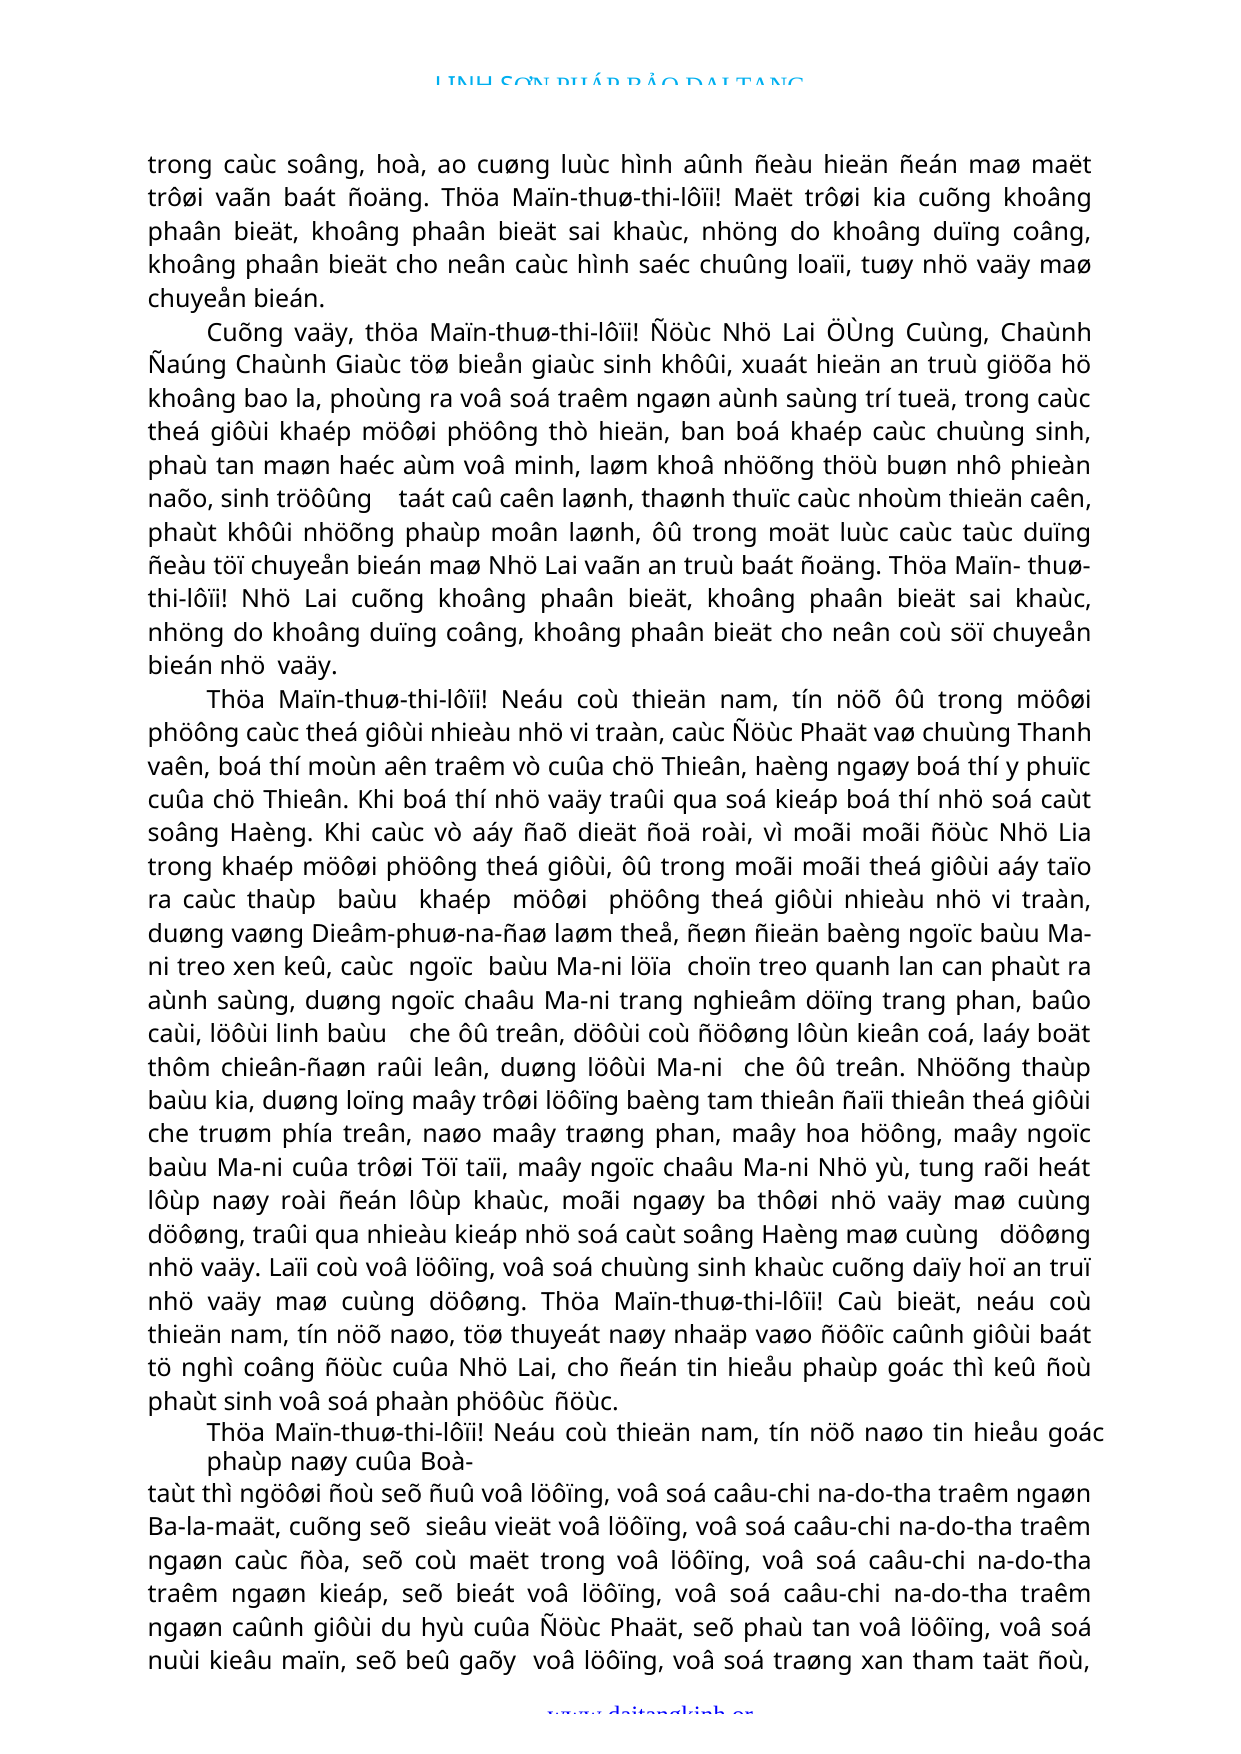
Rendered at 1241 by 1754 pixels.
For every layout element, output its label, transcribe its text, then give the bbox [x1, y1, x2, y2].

text Cuõng vaäy, thöa Maïn-thuø-thi-lôïi! Ñöùc Nhö Lai ÖÙng Cuùng, Chaùnh Ñaúng Chaùnh Giaùc töø bieån giaùc sinh khôûi, xuaát hieän an truù giöõa hö khoâng bao la, phoùng ra voâ soá traêm ngaøn aùnh saùng trí tueä, trong caùc theá giôùi khaép möôøi phöông thò hieän, ban boá khaép caùc chuùng sinh, phaù tan maøn haéc aùm voâ minh, laøm khoâ nhöõng thöù buøn nhô phieàn naõo, sinh tröôûng taát caû caên laønh, thaønh thuïc caùc nhoùm thieän caên, phaùt khôûi nhöõng phaùp moân laønh, ôû trong moät luùc caùc taùc duïng ñeàu töï chuyeån bieán maø Nhö Lai vaãn an truù baát ñoäng. Thöa Maïn- thuø-thi-lôïi! Nhö Lai cuõng khoâng phaân bieät, khoâng phaân bieät sai khaùc, nhöng do khoâng duïng coâng, khoâng phaân bieät cho neân coù söï chuyeån bieán nhö vaäy. [147, 314, 1093, 682]
text Thöa Maïn-thuø-thi-lôïi! Neáu coù thieän nam, tín nöõ naøo tin hieåu goác phaùp naøy cuûa Boà- [206, 1418, 1105, 1476]
text Thöa Maïn-thuø-thi-lôïi! Neáu coù thieän nam, tín nöõ ôû trong möôøi phöông caùc theá giôùi nhieàu nhö vi traàn, caùc Ñöùc Phaät vaø chuùng Thanh vaên, boá thí moùn aên traêm vò cuûa chö Thieân, haèng ngaøy boá thí y phuïc cuûa chö Thieân. Khi boá thí nhö vaäy traûi qua soá kieáp boá thí nhö soá caùt soâng Haèng. Khi caùc vò aáy ñaõ dieät ñoä roài, vì moãi moãi ñöùc Nhö Lia trong khaép möôøi phöông theá giôùi, ôû trong moãi moãi theá giôùi aáy taïo ra caùc thaùp baùu khaép möôøi phöông theá giôùi nhieàu nhö vi traàn, duøng vaøng Dieâm-phuø-na-ñaø laøm theå, ñeøn ñieän baèng ngoïc baùu Ma-ni treo xen keû, caùc ngoïc baùu Ma-ni löïa choïn treo quanh lan can phaùt ra aùnh saùng, duøng ngoïc chaâu Ma-ni trang nghieâm döïng trang phan, baûo caùi, löôùi linh baùu che ôû treân, döôùi coù ñöôøng lôùn kieân coá, laáy boät thôm chieân-ñaøn raûi leân, duøng löôùi Ma-ni che ôû treân. Nhöõng thaùp baùu kia, duøng loïng maây trôøi löôïng baèng tam thieân ñaïi thieân theá giôùi che truøm phía treân, naøo maây traøng phan, maây hoa höông, maây ngoïc baùu Ma-ni cuûa trôøi Töï taïi, maây ngoïc chaâu Ma-ni Nhö yù, tung raõi heát lôùp naøy roài ñeán lôùp khaùc, moãi ngaøy ba thôøi nhö vaäy maø cuùng döôøng, traûi qua nhieàu kieáp nhö soá caùt soâng Haèng maø cuùng döôøng nhö vaäy. Laïi coù voâ löôïng, voâ soá chuùng sinh khaùc cuõng daïy hoï an truï nhö vaäy maø cuùng döôøng. Thöa Maïn-thuø-thi-lôïi! Caù bieät, neáu coù thieän nam, tín nöõ naøo, töø thuyeát naøy nhaäp vaøo ñöôïc caûnh giôùi baát tö nghì coâng ñöùc cuûa Nhö Lai, cho ñeán tin hieåu phaùp goác thì keû ñoù phaùt sinh voâ soá phaàn phöôùc ñöùc. [147, 682, 1093, 1418]
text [147, 1476, 1093, 1677]
text trong caùc soâng, hoà, ao cuøng luùc hình aûnh ñeàu hieän ñeán maø maët trôøi vaãn baát ñoäng. Thöa Maïn-thuø-thi-lôïi! Maët trôøi kia cuõng khoâng phaân bieät, khoâng phaân bieät sai khaùc, nhöng do khoâng duïng coâng, khoâng phaân bieät cho neân caùc hình saéc chuûng loaïi, tuøy nhö vaäy maø chuyeån bieán. [147, 147, 1093, 314]
